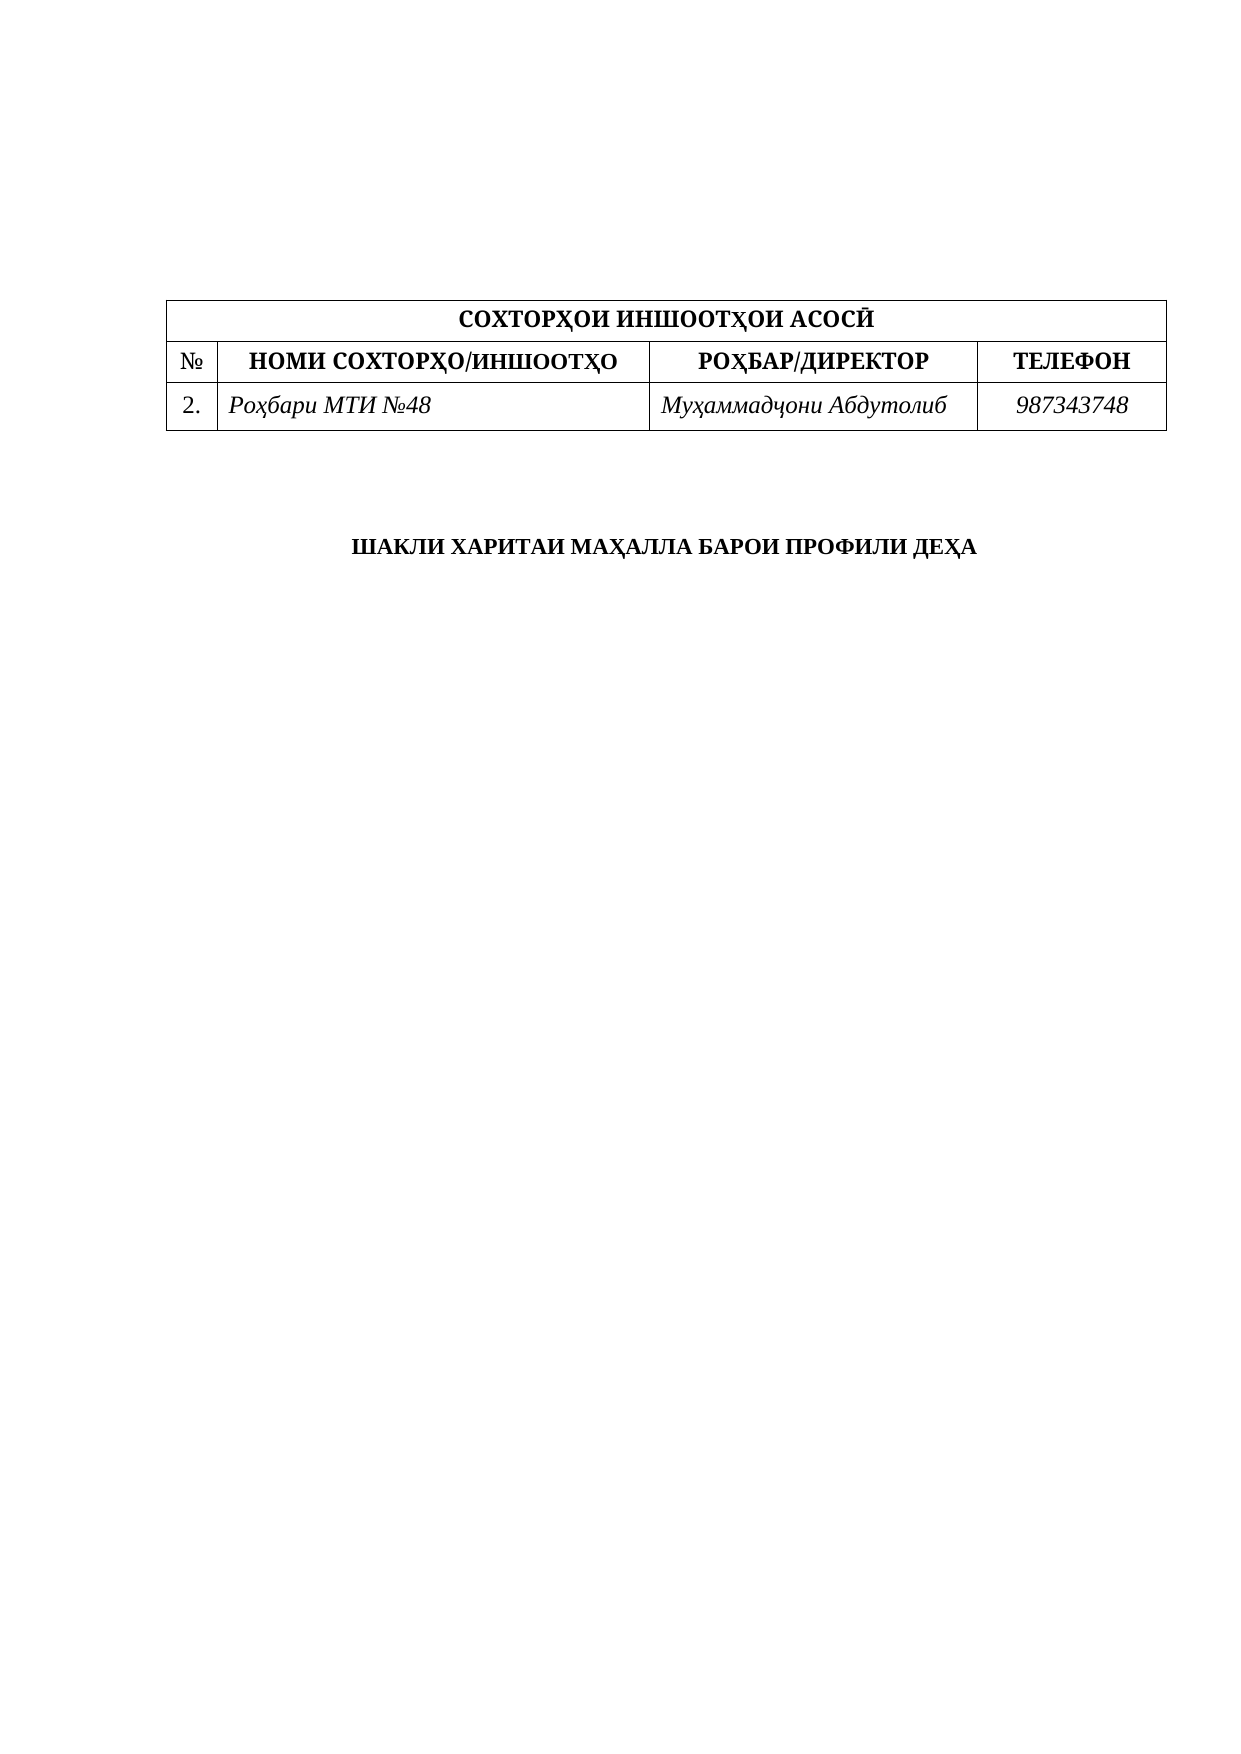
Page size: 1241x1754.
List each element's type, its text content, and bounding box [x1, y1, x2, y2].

table_header СОХТОРҲОИ ИНШООТҲОИ АСОСӢ [167, 301, 1166, 341]
table_cell Муҳаммадҷони Абдутолиб [650, 383, 977, 429]
table_cell ТЕЛЕФОН [978, 342, 1166, 382]
table_cell Роҳбари МТИ №48 [218, 383, 649, 429]
text ШАКЛИ ХАРИТАИ МАҲАЛЛА БАРОИ ПРОФИЛИ ДЕҲА [177, 533, 1152, 559]
table_cell НОМИ СОХТОРҲО/ИНШООТҲО [218, 342, 649, 382]
table_cell РОҲБАР/ДИРЕКТОР [650, 342, 977, 382]
table_cell № [167, 342, 217, 382]
table_cell 2. [167, 383, 217, 429]
table_cell 987343748 [978, 383, 1166, 429]
